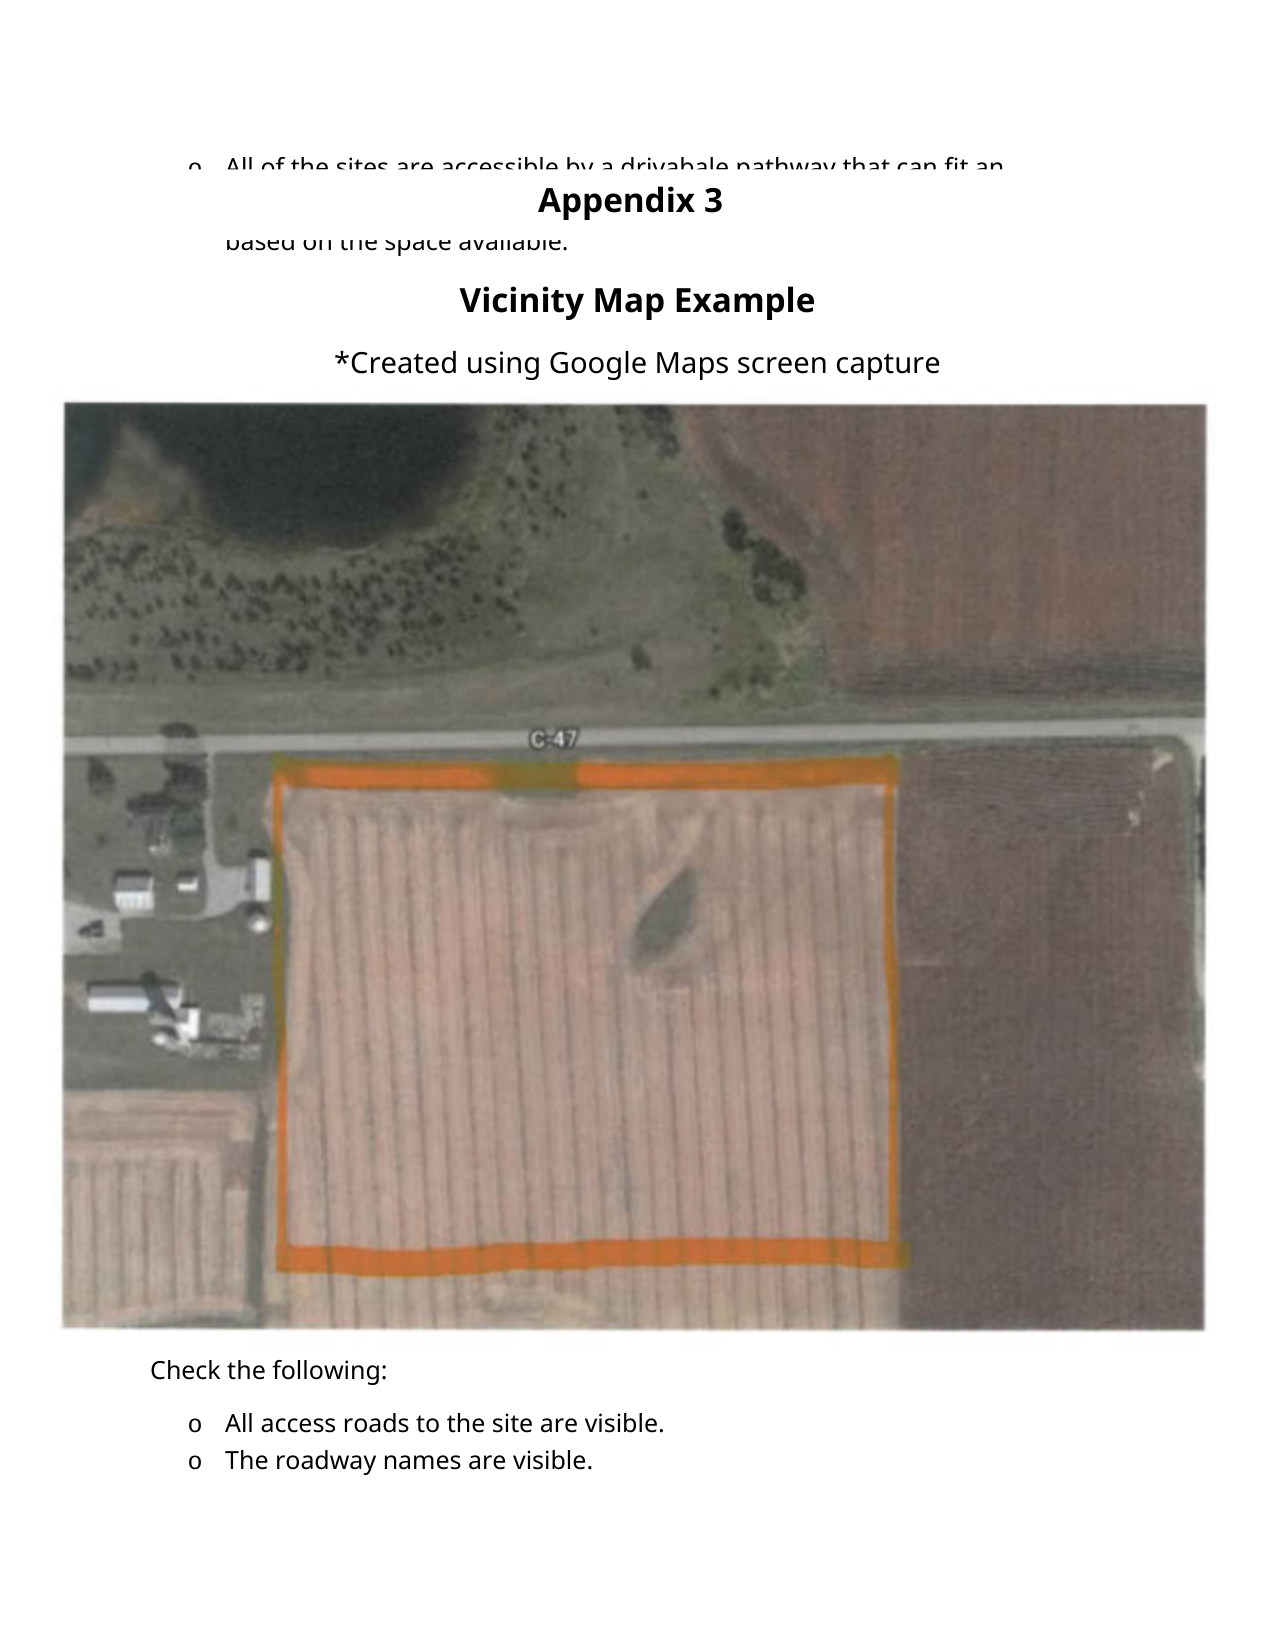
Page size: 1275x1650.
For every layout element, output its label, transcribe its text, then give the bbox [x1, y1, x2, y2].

text *Created using Google Maps screen capture [150, 343, 1125, 382]
list All access roads to the site are visible. [187, 1406, 1125, 1440]
list All of the sites are accessible by a drivabale pathway that can fit an ambulance, we started with 30 foot pathways and made them a little larger based on the space available. [187, 241, 1125, 258]
text Vicinity Map Example [150, 277, 1125, 323]
list The roadway names are visible. [187, 1443, 1125, 1477]
list All of the sites are accessible by a drivabale pathway that can fit an ambulance, we started with 30 foot pathways and made them a little larger based on the space available. [187, 150, 1125, 169]
picture [3, 373, 1270, 1363]
text Check the following: [150, 1353, 1125, 1387]
